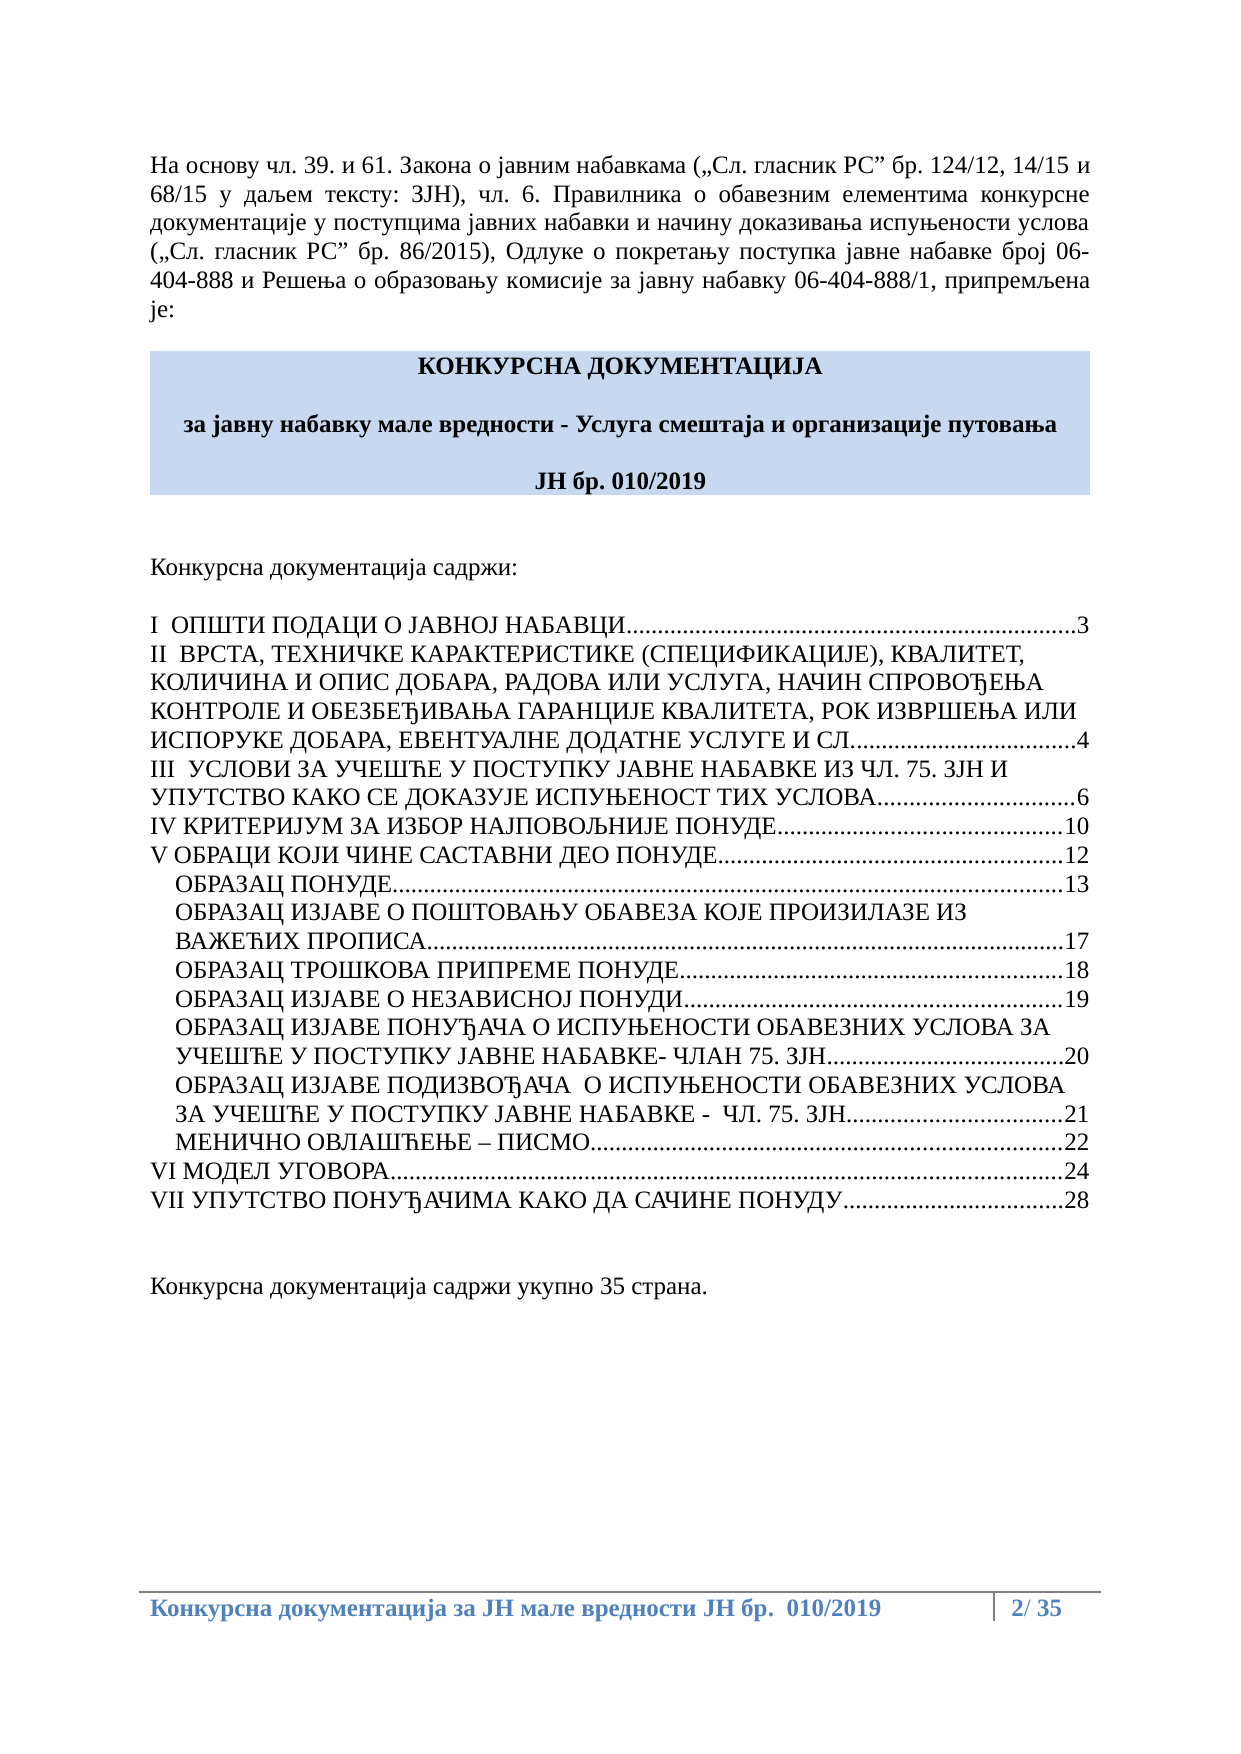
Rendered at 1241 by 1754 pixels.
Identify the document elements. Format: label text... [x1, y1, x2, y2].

text Конкурсна документација садржи: [150, 552, 1090, 581]
text I ОПШТИ ПОДАЦИ О ЈАВНОЈ НАБАВЦИ 3 [150, 610, 1090, 639]
text Конкурсна документација садржи укупно 35 странa. [150, 1271, 1090, 1300]
text IV КРИТЕРИЈУМ ЗА ИЗБОР НАЈПОВОЉНИЈЕ ПОНУДЕ 10 [150, 811, 1090, 840]
text ЈН бр. 010/2019 [150, 466, 1090, 495]
text ОБРАЗАЦ ПОНУДЕ 13 [175, 869, 1090, 897]
text МЕНИЧНО ОВЛАШЋЕЊЕ – ПИСМО 22 [175, 1127, 1090, 1156]
text III УСЛОВИ ЗА УЧЕШЋЕ У ПОСТУПКУ ЈАВНЕ НАБАВКЕ ИЗ ЧЛ. 75. ЗЈН И УПУТСТВО КАКО СЕ ДОКАЗУЈЕ ИСПУЊЕНОСТ ТИХ УСЛОВА 6 [150, 754, 1090, 811]
text КОНКУРСНА ДОКУМЕНТАЦИЈА [150, 351, 1090, 380]
text VII УПУТСТВО ПОНУЂАЧИМА КАКО ДА САЧИНЕ ПОНУДУ 28 [150, 1185, 1090, 1214]
text ОБРАЗАЦ ИЗЈАВЕ О НЕЗАВИСНОЈ ПОНУДИ 19 [175, 984, 1090, 1012]
text V ОБРАЦИ КОЈИ ЧИНЕ САСТАВНИ ДЕО ПОНУДЕ 12 [150, 840, 1090, 869]
text II ВРСТА, ТЕХНИЧКЕ КАРАКТЕРИСТИКЕ (СПЕЦИФИКАЦИЈЕ), КВАЛИТЕТ, КОЛИЧИНА И ОПИС ДОБАРА, РАДОВА ИЛИ УСЛУГА, НАЧИН СПРОВОЂЕЊА КОНТРОЛЕ И ОБЕЗБЕЂИВАЊА ГАРАНЦИЈЕ КВАЛИТЕТА, РОК ИЗВРШЕЊА ИЛИ ИСПОРУКЕ ДОБАРА, ЕВЕНТУАЛНЕ ДОДАТНЕ УСЛУГЕ И СЛ. 4 [150, 639, 1090, 754]
text за јавну набавку мале вредности - Услуга смештаја и организацијe путовања [150, 409, 1090, 437]
text ОБРАЗАЦ ИЗЈАВЕ О ПОШТОВАЊУ ОБАВЕЗА КОЈЕ ПРОИЗИЛАЗЕ ИЗ ВАЖЕЋИХ ПРОПИСА 17 [175, 897, 1090, 955]
text ОБРАЗАЦ ИЗЈАВЕ ПОДИЗВОЂАЧА О ИСПУЊЕНОСТИ ОБАВЕЗНИХ УСЛОВА ЗА УЧЕШЋЕ У ПОСТУПКУ ЈАВНЕ НАБАВКЕ - ЧЛ. 75. ЗЈН 21 [175, 1070, 1090, 1127]
text ОБРАЗАЦ ИЗЈАВЕ ПОНУЂАЧА О ИСПУЊЕНОСТИ ОБАВЕЗНИХ УСЛОВА ЗА УЧЕШЋЕ У ПОСТУПКУ ЈАВНЕ НАБАВКЕ- ЧЛАН 75. ЗЈН 20 [175, 1012, 1090, 1070]
text ОБРАЗАЦ ТРОШКОВА ПРИПРЕМЕ ПОНУДЕ 18 [175, 955, 1090, 984]
text На основу чл. 39. и 61. Закона о јавним набавкама („Сл. гласник РС” бр. 124/12, 14/15 и 68/15 у даљем тексту: ЗЈН), чл. 6. Правилника о обавезним елементима конкурсне документације у поступцима јавних набавки и начину доказивања испуњености услова („Сл. гласник РС” бр. 86/2015), Одлуке о покретању поступка јавне набавке број 06-404-888 и Решења о образовању комисије за јавну набавку 06-404-888/1, припремљена је: [150, 150, 1090, 322]
text VI МОДЕЛ УГОВОРА 24 [150, 1156, 1090, 1185]
